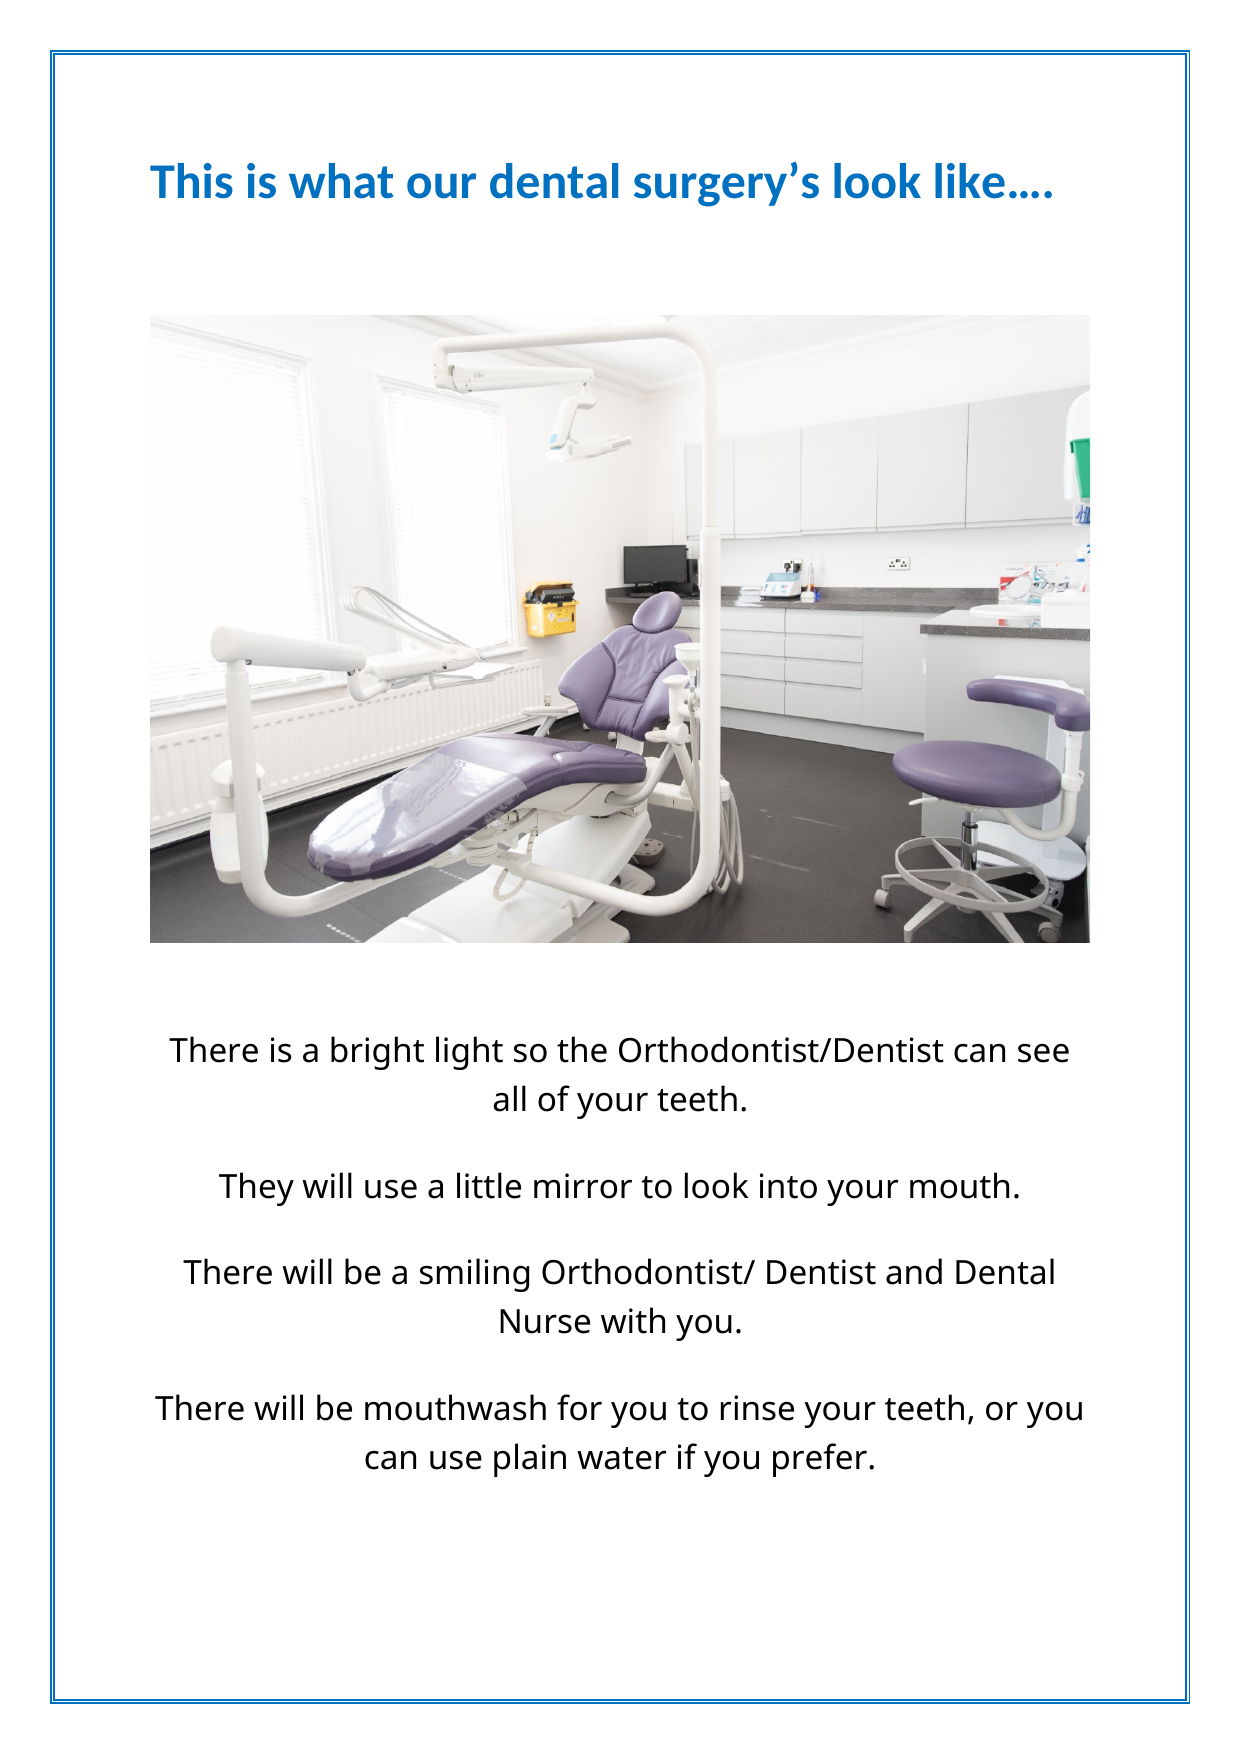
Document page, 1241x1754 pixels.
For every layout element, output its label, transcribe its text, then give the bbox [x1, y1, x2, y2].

text There will be a smiling Orthodontist/ Dentist and Dental Nurse with you. [150, 1249, 1090, 1343]
text There is a bright light so the Orthodontist/Dentist can see all of your teeth. [150, 1027, 1090, 1122]
text This is what our dental surgery’s look like…. [150, 150, 1090, 211]
picture [150, 315, 1091, 943]
text They will use a little mirror to look into your mouth. [150, 1163, 1090, 1208]
text There will be mouthwash for you to rinse your teeth, or you can use plain water if you prefer. [150, 1384, 1090, 1479]
